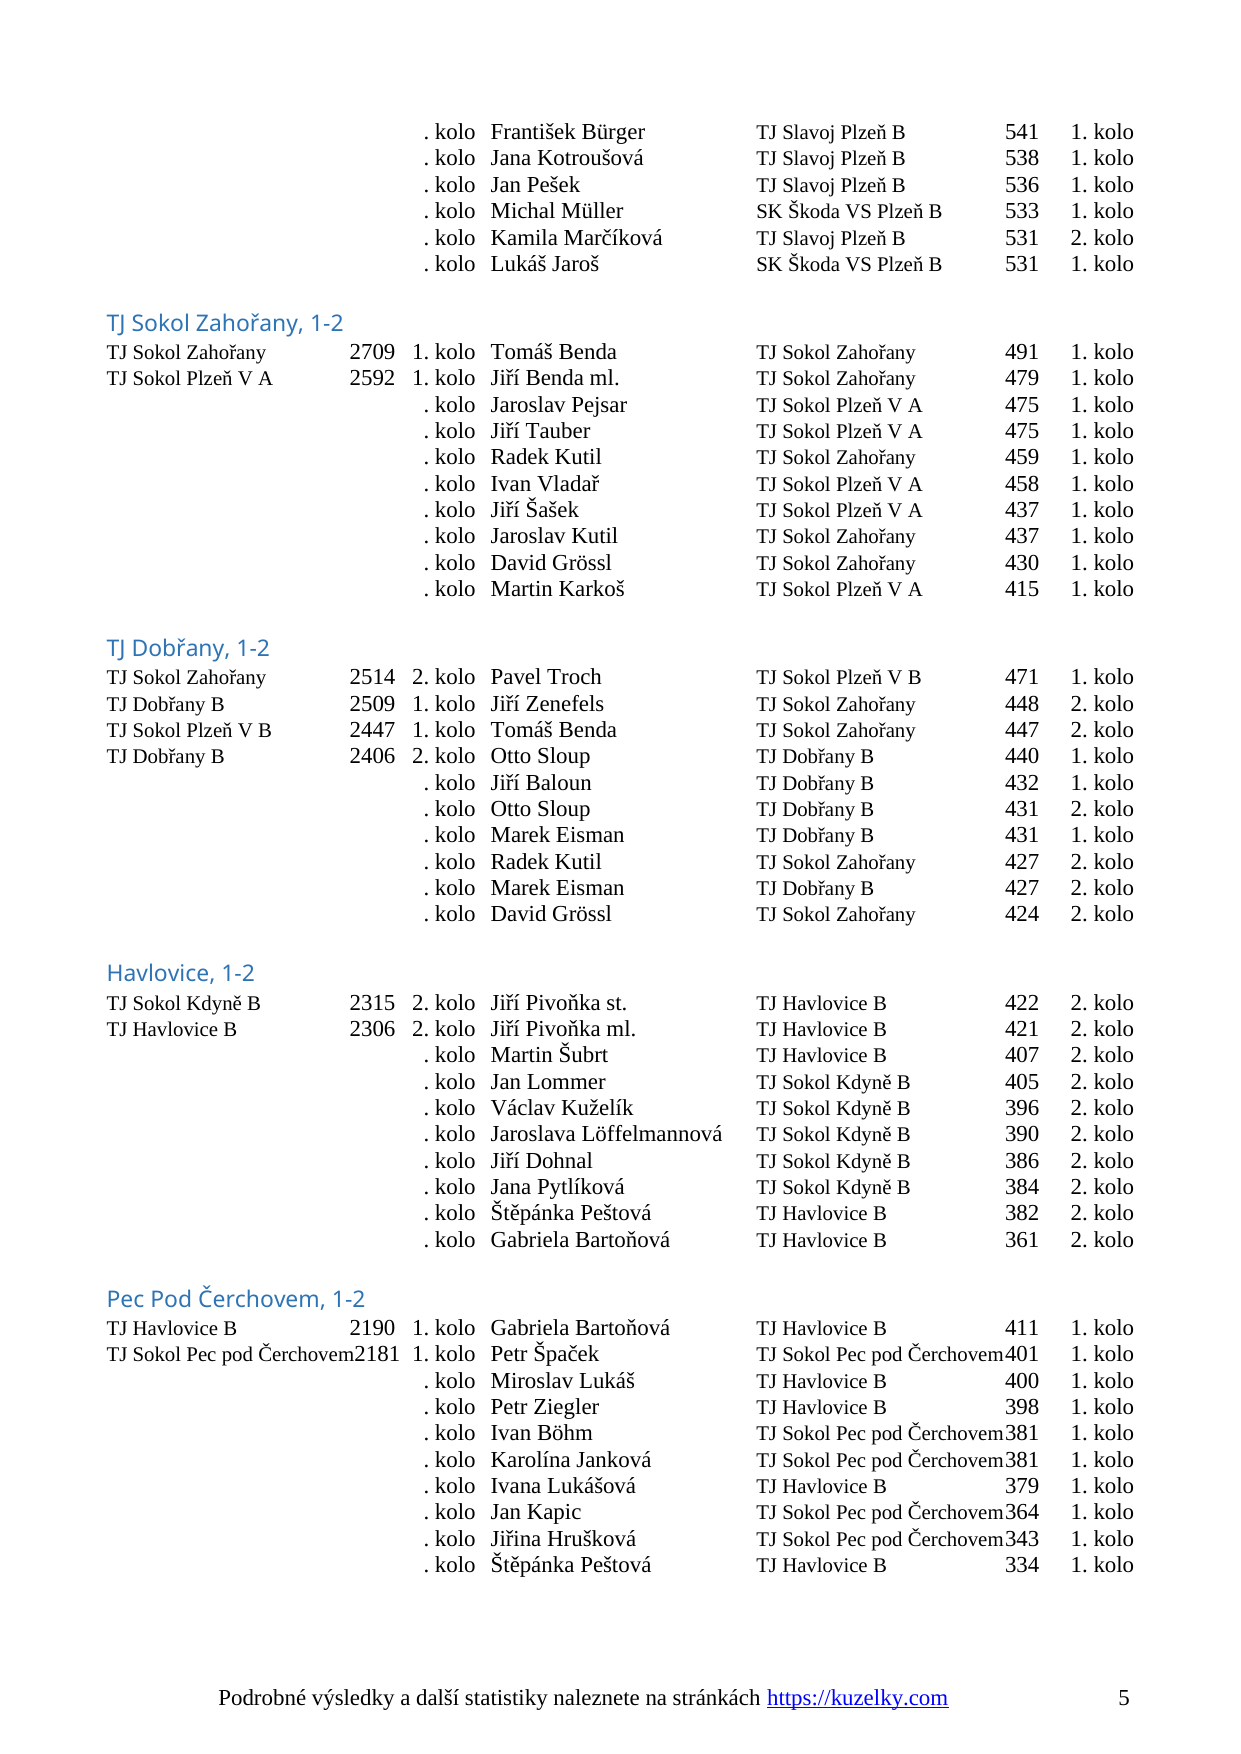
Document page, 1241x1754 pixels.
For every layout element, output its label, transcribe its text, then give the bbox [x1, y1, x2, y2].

text . kolo Štěpánka Peštová TJ Havlovice B 382 2. kolo [106, 1199, 1134, 1226]
text TJ Dobřany B 2509 1. kolo Jiří Zenefels TJ Sokol Zahořany 448 2. kolo [106, 690, 1134, 716]
text . kolo Martin Karkoš TJ Sokol Plzeň V A 415 1. kolo [106, 575, 1134, 602]
text . kolo Jaroslav Kutil TJ Sokol Zahořany 437 1. kolo [106, 522, 1134, 549]
text . kolo Jan Pešek TJ Slavoj Plzeň B 536 1. kolo [106, 171, 1134, 197]
text . kolo Marek Eisman TJ Dobřany B 431 1. kolo [106, 821, 1134, 848]
text . kolo Jan Kapic TJ Sokol Pec pod Čerchovem 364 1. kolo [106, 1498, 1134, 1525]
text . kolo Lukáš Jaroš SK Škoda VS Plzeň B 531 1. kolo [106, 250, 1134, 276]
text . kolo Štěpánka Peštová TJ Havlovice B 334 1. kolo [106, 1551, 1134, 1577]
text TJ Havlovice B 2306 2. kolo Jiří Pivoňka ml. TJ Havlovice B 421 2. kolo [106, 1015, 1134, 1041]
text . kolo Václav Kuželík TJ Sokol Kdyně B 396 2. kolo [106, 1094, 1134, 1120]
text . kolo David Grössl TJ Sokol Zahořany 424 2. kolo [106, 901, 1134, 927]
text . kolo Jiří Dohnal TJ Sokol Kdyně B 386 2. kolo [106, 1147, 1134, 1173]
text TJ Havlovice B 2190 1. kolo Gabriela Bartoňová TJ Havlovice B 411 1. kolo [106, 1314, 1134, 1340]
text TJ Sokol Pec pod Čerchovem 2181 1. kolo Petr Špaček TJ Sokol Pec pod Čerchovem 401 1. kolo [106, 1340, 1134, 1367]
text . kolo František Bürger TJ Slavoj Plzeň B 541 1. kolo [106, 118, 1134, 144]
text . kolo Otto Sloup TJ Dobřany B 431 2. kolo [106, 795, 1134, 821]
text . kolo Jana Pytlíková TJ Sokol Kdyně B 384 2. kolo [106, 1173, 1134, 1199]
text . kolo David Grössl TJ Sokol Zahořany 430 1. kolo [106, 549, 1134, 575]
text . kolo Jiří Šašek TJ Sokol Plzeň V A 437 1. kolo [106, 496, 1134, 522]
text . kolo Gabriela Bartoňová TJ Havlovice B 361 2. kolo [106, 1226, 1134, 1252]
text TJ Sokol Zahořany 2709 1. kolo Tomáš Benda TJ Sokol Zahořany 491 1. kolo [106, 338, 1134, 364]
text TJ Dobřany B 2406 2. kolo Otto Sloup TJ Dobřany B 440 1. kolo [106, 742, 1134, 769]
text . kolo Miroslav Lukáš TJ Havlovice B 400 1. kolo [106, 1367, 1134, 1393]
subtitle TJ Dobřany, 1-2 [106, 632, 1134, 663]
text . kolo Jiří Baloun TJ Dobřany B 432 1. kolo [106, 769, 1134, 795]
text . kolo Ivana Lukášová TJ Havlovice B 379 1. kolo [106, 1472, 1134, 1498]
subtitle TJ Sokol Zahořany, 1-2 [106, 307, 1134, 338]
text TJ Sokol Kdyně B 2315 2. kolo Jiří Pivoňka st. TJ Havlovice B 422 2. kolo [106, 989, 1134, 1015]
text . kolo Jaroslava Löffelmannová TJ Sokol Kdyně B 390 2. kolo [106, 1120, 1134, 1147]
text TJ Sokol Plzeň V A 2592 1. kolo Jiří Benda ml. TJ Sokol Zahořany 479 1. kolo [106, 364, 1134, 391]
text . kolo Jaroslav Pejsar TJ Sokol Plzeň V A 475 1. kolo [106, 391, 1134, 417]
text . kolo Jiří Tauber TJ Sokol Plzeň V A 475 1. kolo [106, 417, 1134, 443]
text . kolo Jiřina Hrušková TJ Sokol Pec pod Čerchovem 343 1. kolo [106, 1525, 1134, 1551]
text . kolo Kamila Marčíková TJ Slavoj Plzeň B 531 2. kolo [106, 223, 1134, 250]
text . kolo Jan Lommer TJ Sokol Kdyně B 405 2. kolo [106, 1068, 1134, 1094]
text . kolo Jana Kotroušová TJ Slavoj Plzeň B 538 1. kolo [106, 144, 1134, 171]
text . kolo Ivan Böhm TJ Sokol Pec pod Čerchovem 381 1. kolo [106, 1419, 1134, 1446]
text TJ Sokol Zahořany 2514 2. kolo Pavel Troch TJ Sokol Plzeň V B 471 1. kolo [106, 663, 1134, 690]
text TJ Sokol Plzeň V B 2447 1. kolo Tomáš Benda TJ Sokol Zahořany 447 2. kolo [106, 716, 1134, 742]
text . kolo Martin Šubrt TJ Havlovice B 407 2. kolo [106, 1041, 1134, 1068]
subtitle Pec Pod Čerchovem, 1-2 [106, 1283, 1134, 1314]
text . kolo Petr Ziegler TJ Havlovice B 398 1. kolo [106, 1393, 1134, 1419]
text . kolo Marek Eisman TJ Dobřany B 427 2. kolo [106, 874, 1134, 901]
subtitle Havlovice, 1-2 [106, 957, 1134, 989]
text . kolo Michal Müller SK Škoda VS Plzeň B 533 1. kolo [106, 197, 1134, 223]
text . kolo Radek Kutil TJ Sokol Zahořany 459 1. kolo [106, 443, 1134, 470]
text . kolo Radek Kutil TJ Sokol Zahořany 427 2. kolo [106, 848, 1134, 874]
text . kolo Karolína Janková TJ Sokol Pec pod Čerchovem 381 1. kolo [106, 1446, 1134, 1472]
text . kolo Ivan Vladař TJ Sokol Plzeň V A 458 1. kolo [106, 470, 1134, 496]
